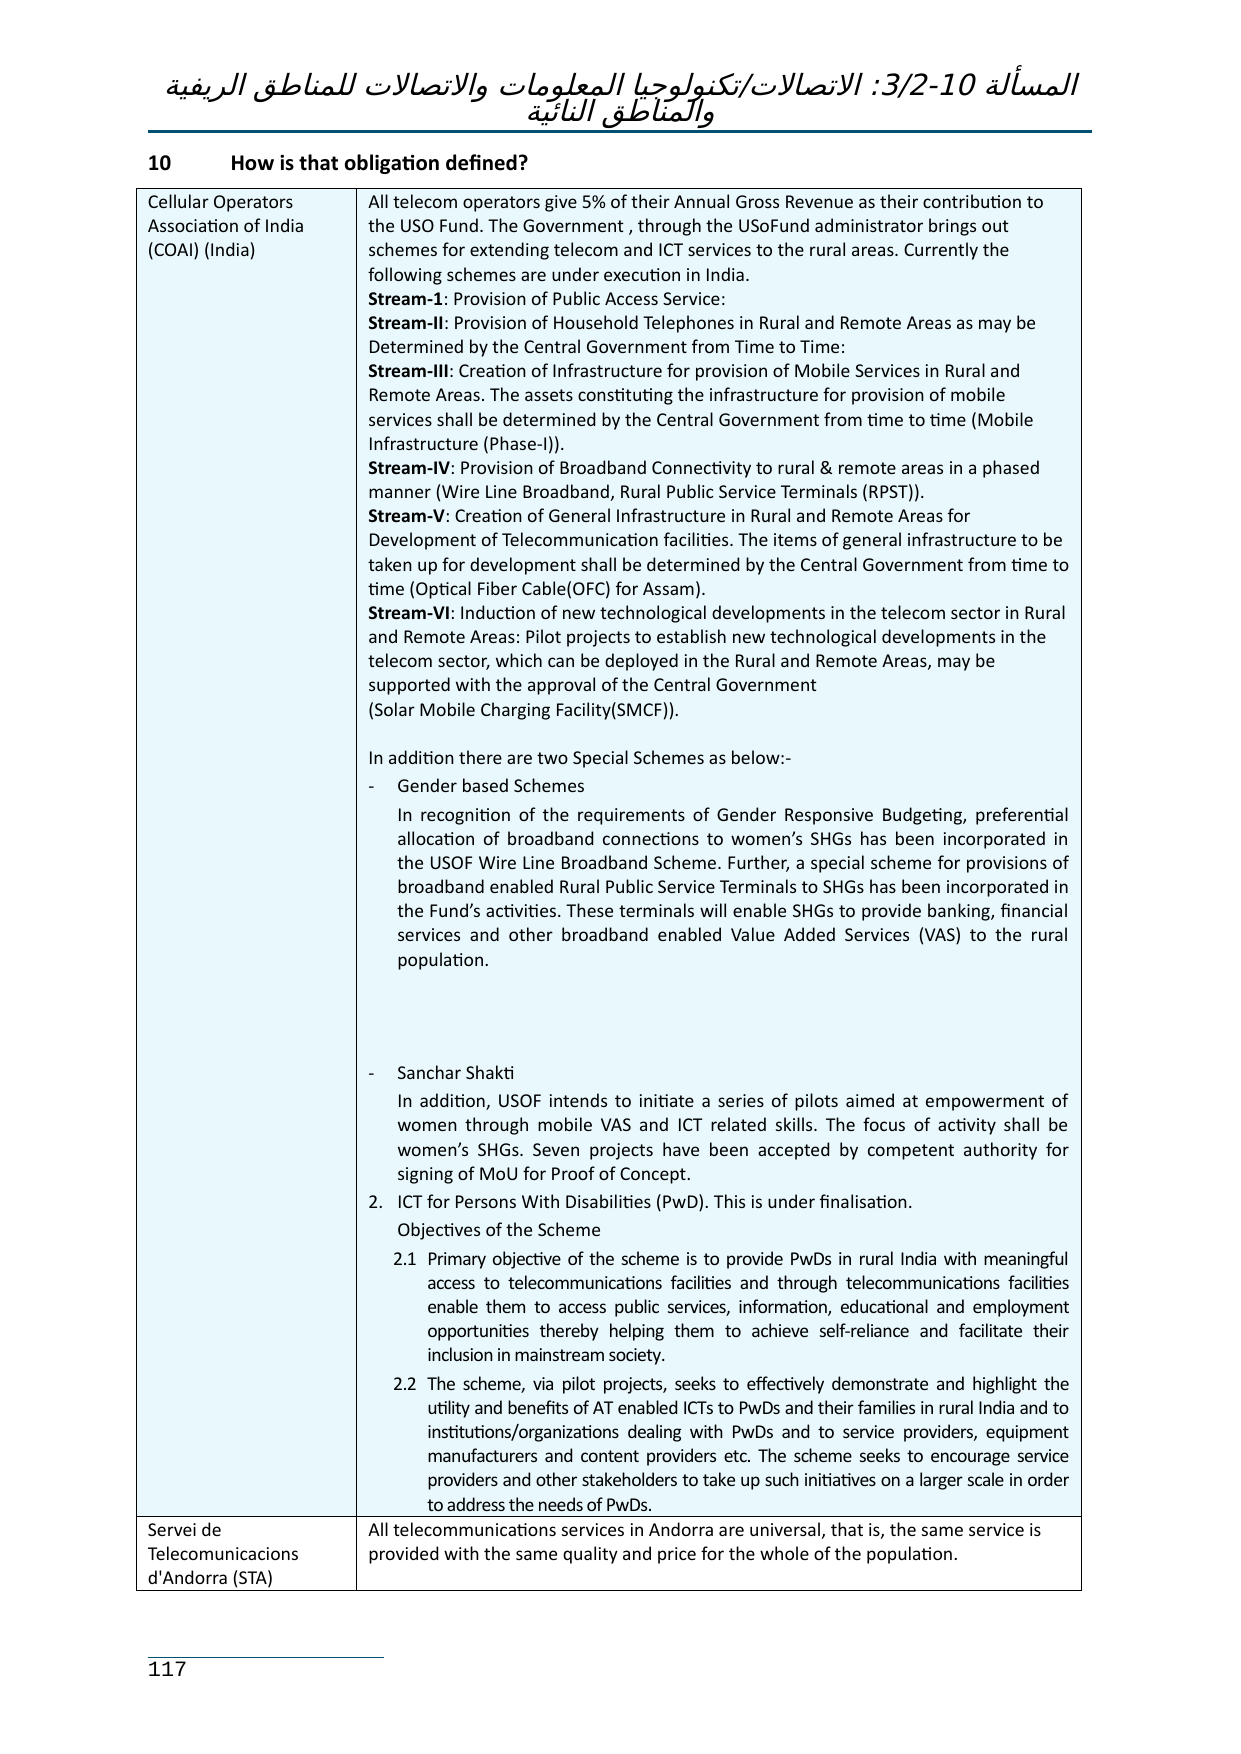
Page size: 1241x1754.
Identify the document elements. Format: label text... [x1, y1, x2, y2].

table_header Cellular Operators Association of India (COAI) (India) [137, 189, 356, 1516]
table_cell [137, 1517, 356, 1589]
table_header All telecom operators give 5% of their Annual Gross Revenue as their contribution to the USO Fund. The Government , through the USoFund administrator brings out schemes for extending telecom and ICT services to the rural areas. Currently the following schemes are under execution in India. Stream-1: Provision of Public Access Service: Stream-II: Provision of Household Telephones in Rural and Remote Areas as may be Determined by the Central Government from Time to Time: Stream-III: Creation of Infrastructure for provision of Mobile Services in Rural and Remote Areas. The assets constituting the infrastructure for provision of mobile services shall be determined by the Central Government from time to time (Mobile Infrastructure (Phase-I)). Stream-IV: Provision of Broadband Connectivity to rural & remote areas in a phased manner (Wire Line Broadband, Rural Public Service Terminals (RPST)). Stream-V: Creation of General Infrastructure in Rural and Remote Areas for Development of Telecommunication facilities. The items of general infrastructure to be taken up for development shall be determined by the Central Government from time to time (Optical Fiber Cable(OFC) for Assam). Stream-VI: Induction of new technological developments in the telecom sector in Rural and Remote Areas: Pilot projects to establish new technological developments in the telecom sector, which can be deployed in the Rural and Remote Areas, may be supported with the approval of the Central Government (Solar Mobile Charging Facility(SMCF)). In addition there are two Special Schemes as below:- - Gender based Schemes In recognition of the requirements of Gender Responsive Budgeting, preferential allocation of broadband connections to women’s SHGs has been incorporated in the USOF Wire Line Broadband Scheme. Further, a special scheme for provisions of broadband enabled Rural Public Service Terminals to SHGs has been incorporated in the Fund’s activities. These terminals will enable SHGs to provide banking, financial services and other broadband enabled Value Added Services (VAS) to the rural population. - Sanchar Shakti In addition, USOF intends to initiate a series of pilots aimed at empowerment of women through mobile VAS and ICT related skills. The focus of activity shall be women’s SHGs. Seven projects have been accepted by competent authority for signing of MoU for Proof of Concept. 2. ICT for Persons With Disabilities (PwD). This is under finalisation. Objectives of the Scheme 2.1 Primary objective of the scheme is to provide PwDs in rural India with meaningful access to telecommunications facilities and through telecommunications facilities enable them to access public services, information, educational and employment opportunities thereby helping them to achieve self-reliance and facilitate their inclusion in mainstream society. 2.2 The scheme, via pilot projects, seeks to effectively demonstrate and highlight the utility and benefits of AT enabled ICTs to PwDs and their families in rural India and to institutions/organizations dealing with PwDs and to service providers, equipment manufacturers and content providers etc. The scheme seeks to encourage service providers and other stakeholders to take up such initiatives on a larger scale in order to address the needs of PwDs. [357, 189, 1081, 1516]
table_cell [357, 1517, 1081, 1589]
text 10 How is that obligation defined? [148, 148, 1092, 176]
